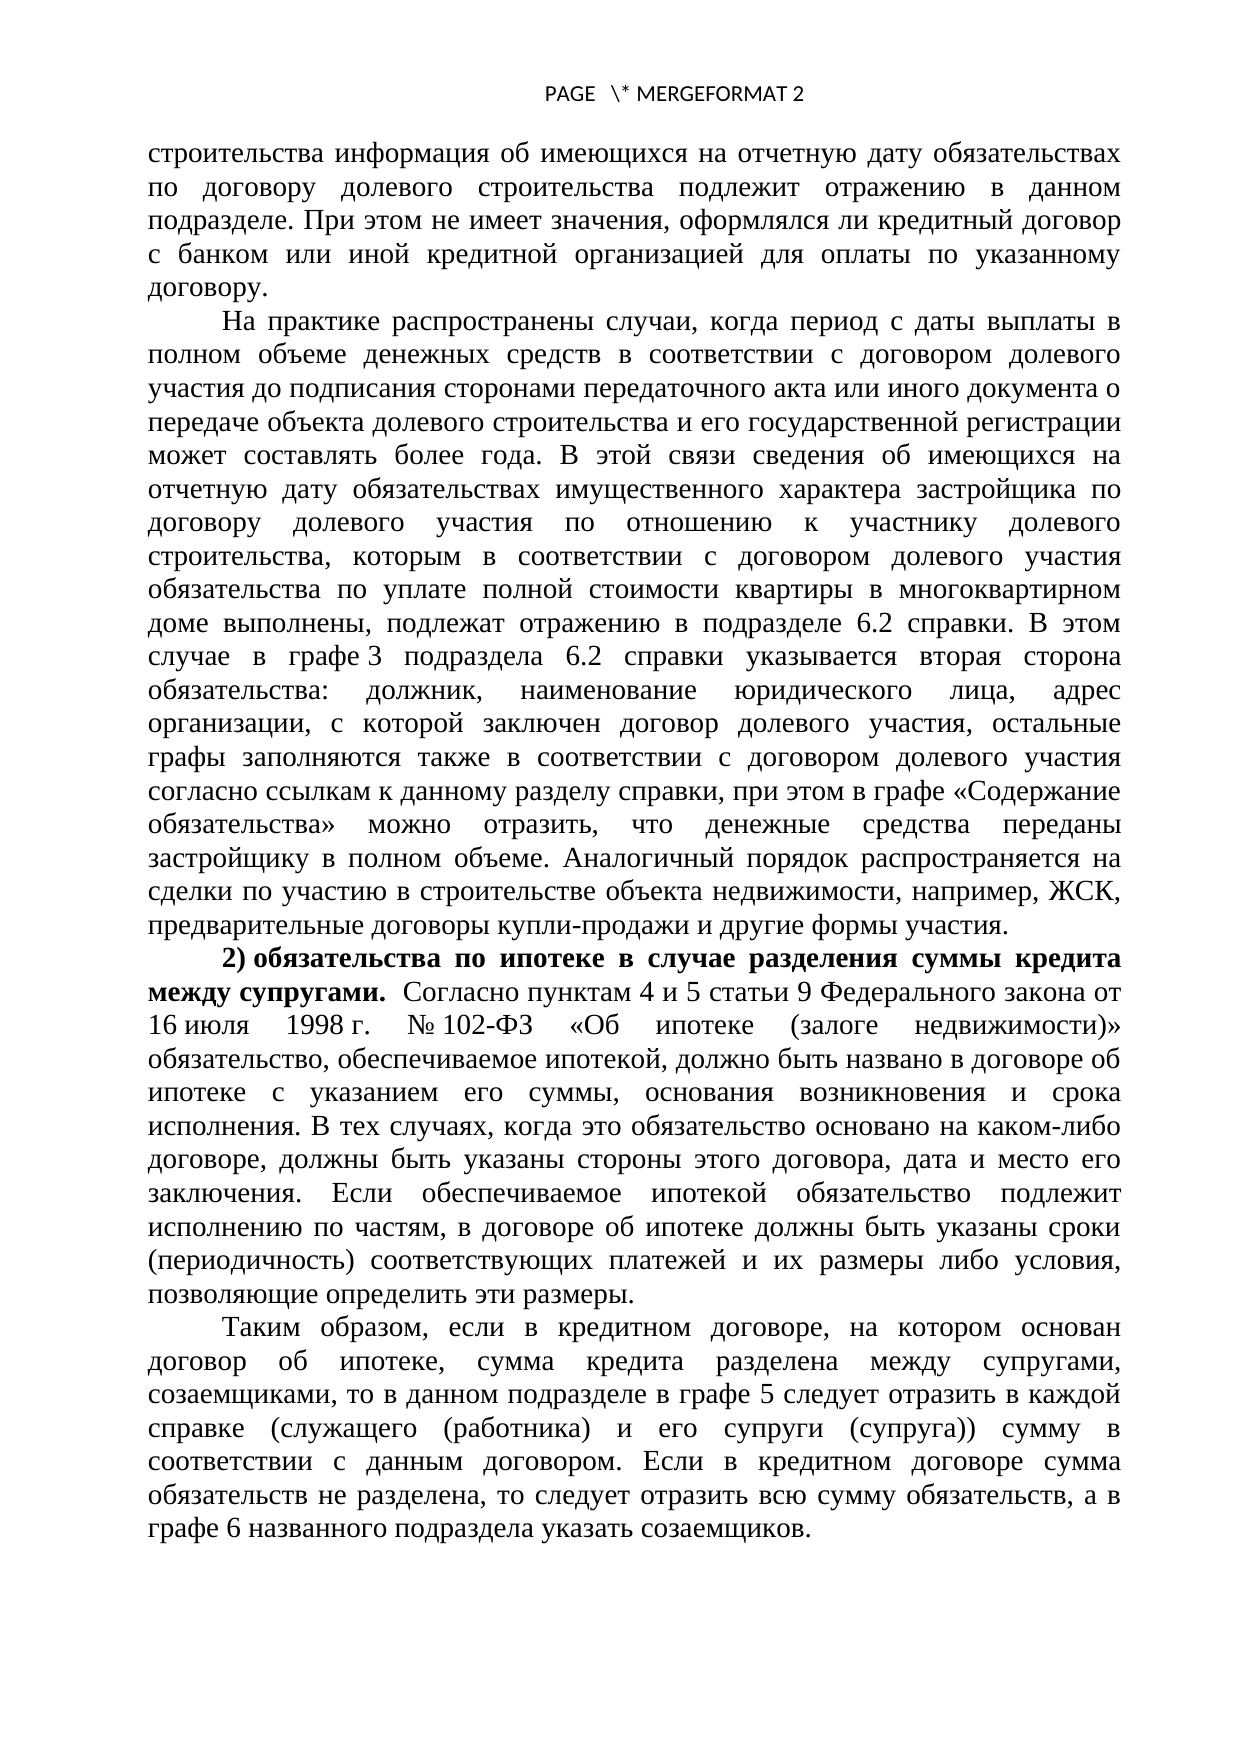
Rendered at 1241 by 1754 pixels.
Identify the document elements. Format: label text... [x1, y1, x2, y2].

text 2) обязательства по ипотеке в случае разделения суммы кредита между супругами. Согласно пунктам 4 и 5 статьи 9 Федерального закона от 16 июля 1998 г. № 102-ФЗ «Об ипотеке (залоге недвижимости)» обязательство, обеспечиваемое ипотекой, должно быть названо в договоре об ипотеке с указанием его суммы, основания возникновения и срока исполнения. В тех случаях, когда это обязательство основано на каком-либо договоре, должны быть указаны стороны этого договора, дата и место его заключения. Если обеспечиваемое ипотекой обязательство подлежит исполнению по частям, в договоре об ипотеке должны быть указаны сроки (периодичность) соответствующих платежей и их размеры либо условия, позволяющие определить эти размеры. [148, 940, 1122, 1309]
text На практике распространены случаи, когда период с даты выплаты в полном объеме денежных средств в соответствии с договором долевого участия до подписания сторонами передаточного акта или иного документа о передаче объекта долевого строительства и его государственной регистрации может составлять более года. В этой связи сведения об имеющихся на отчетную дату обязательствах имущественного характера застройщика по договору долевого участия по отношению к участнику долевого строительства, которым в соответствии с договором долевого участия обязательства по уплате полной стоимости квартиры в многоквартирном доме выполнены, подлежат отражению в подразделе 6.2 справки. В этом случае в графе 3 подраздела 6.2 справки указывается вторая сторона обязательства: должник, наименование юридического лица, адрес организации, с которой заключен договор долевого участия, остальные графы заполняются также в соответствии с договором долевого участия согласно ссылкам к данному разделу справки, при этом в графе «Содержание обязательства» можно отразить, что денежные средства переданы застройщику в полном объеме. Аналогичный порядок распространяется на сделки по участию в строительстве объекта недвижимости, например, ЖСК, предварительные договоры купли-продажи и другие формы участия. [148, 303, 1122, 940]
text Таким образом, если в кредитном договоре, на котором основан договор об ипотеке, сумма кредита разделена между супругами, созаемщиками, то в данном подразделе в графе 5 следует отразить в каждой справке (служащего (работника) и его супруги (супруга)) сумму в соответствии с данным договором. Если в кредитном договоре сумма обязательств не разделена, то следует отразить всю сумму обязательств, а в графе 6 названного подраздела указать созаемщиков. [148, 1309, 1122, 1544]
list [148, 135, 1122, 303]
